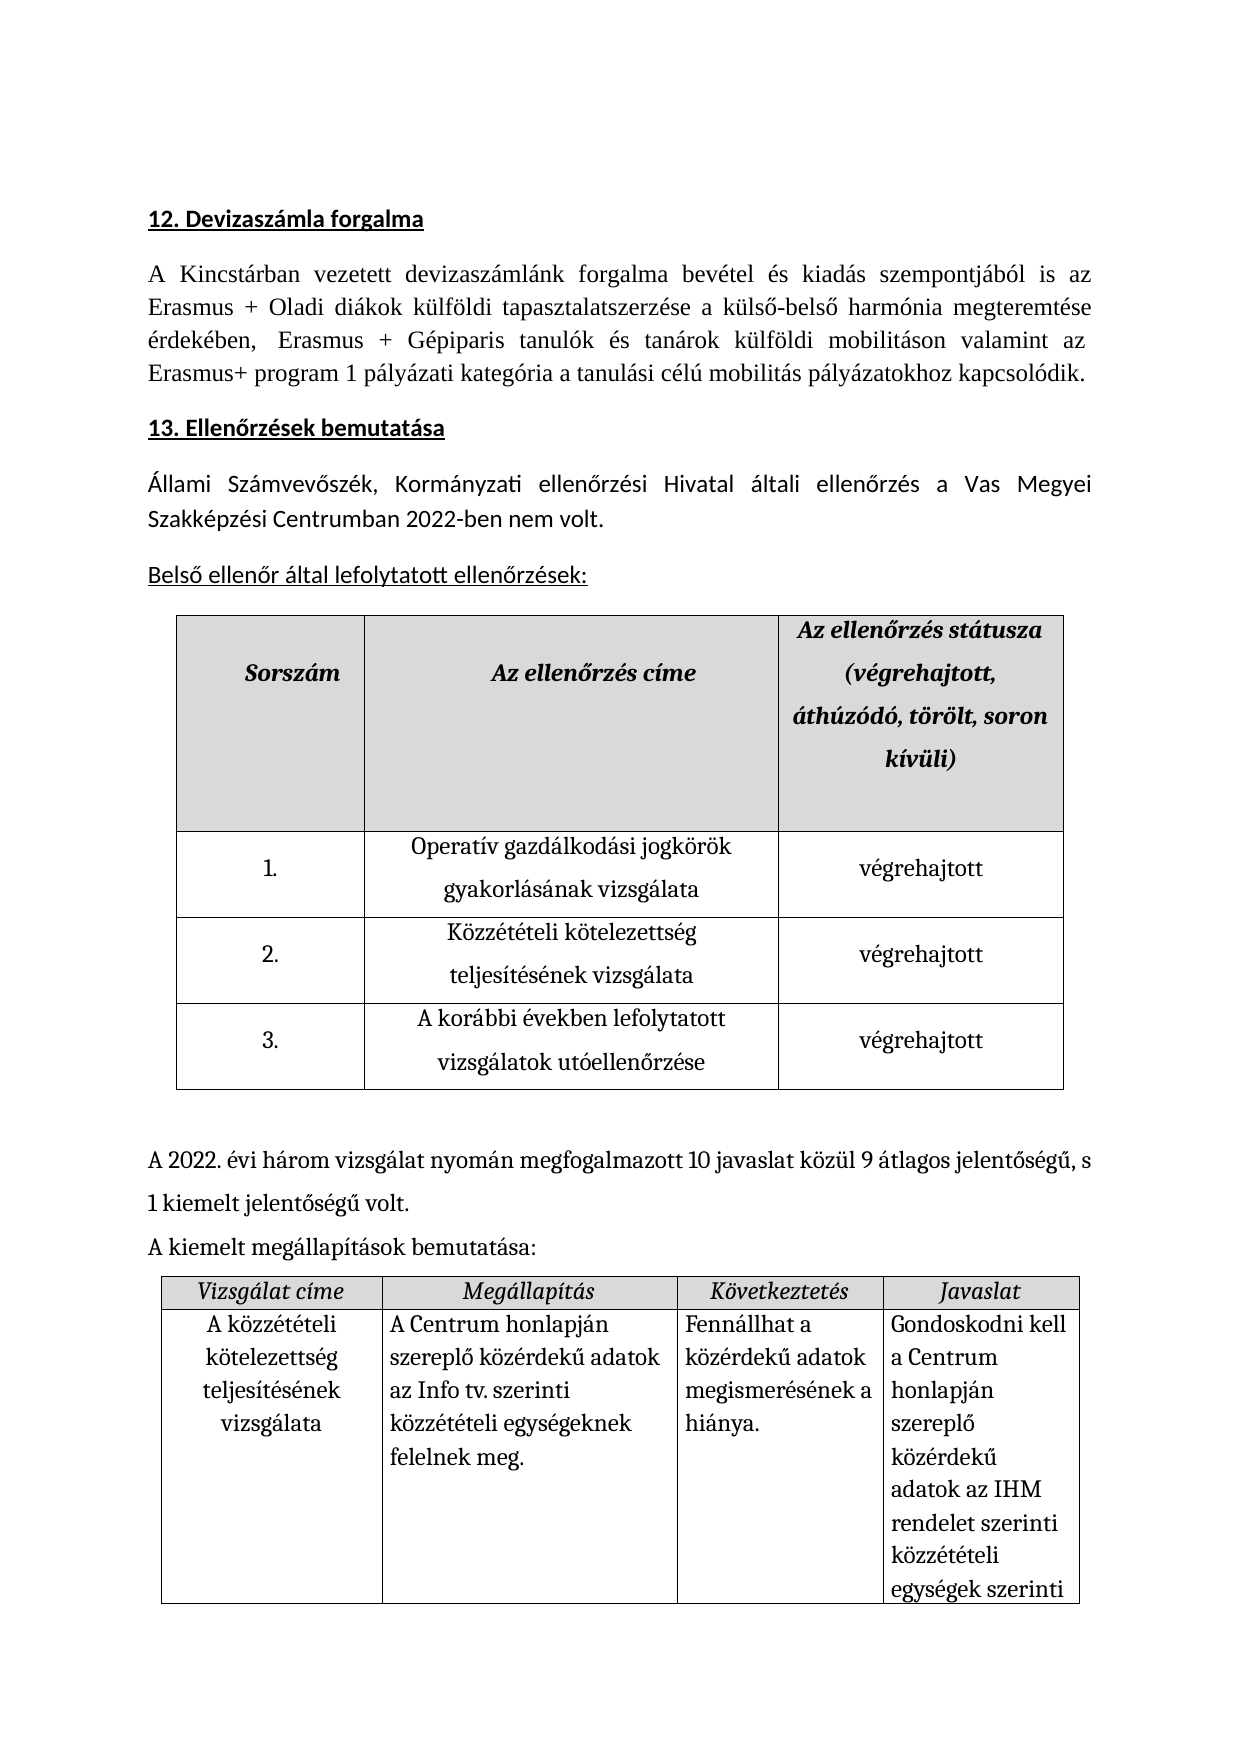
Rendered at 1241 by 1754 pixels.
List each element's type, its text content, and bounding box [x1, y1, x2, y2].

table_header Vizsgálat címe [162, 1277, 382, 1309]
table_cell végrehajtott [779, 832, 1063, 917]
text Belső ellenőr által lefolytatott ellenőrzések: [148, 559, 1093, 589]
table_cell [162, 1310, 382, 1603]
table_cell 2. [177, 918, 364, 1003]
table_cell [678, 1310, 883, 1603]
text A kiemelt megállapítások bemutatása: [148, 1232, 1093, 1261]
table_cell A korábbi években lefolytatott vizsgálatok utóellenőrzése [365, 1004, 778, 1089]
text A 2022. évi három vizsgálat nyomán megfogalmazott 10 javaslat közül 9 átlagos jelentőségű, s 1 kiemelt jelentőségű volt. [148, 1146, 1093, 1218]
table_header Az ellenőrzés státusza (végrehajtott, áthúzódó, törölt, soron kívüli) [779, 616, 1063, 831]
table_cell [884, 1310, 1079, 1603]
table_header Az ellenőrzés címe [365, 616, 778, 831]
table_cell végrehajtott [779, 918, 1063, 1003]
table_header Következtetés [678, 1277, 883, 1309]
text 12. Devizaszámla forgalma [148, 203, 1093, 234]
table_header Javaslat [884, 1277, 1079, 1309]
table_header Megállapítás [383, 1277, 677, 1309]
text 13. Ellenőrzések bemutatása [148, 412, 1093, 443]
table_cell Közzétételi kötelezettség teljesítésének vizsgálata [365, 918, 778, 1003]
table_cell 3. [177, 1004, 364, 1089]
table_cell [383, 1310, 677, 1603]
table_header Sorszám [177, 616, 364, 831]
table_cell Operatív gazdálkodási jogkörök gyakorlásának vizsgálata [365, 832, 778, 917]
text A Kincstárban vezetett devizaszámlánk forgalma bevétel és kiadás szempontjából is az Erasmus + Oladi diákok külföldi tapasztalatszerzése a külső-belső harmónia megteremtése érdekében, Erasmus + Gépiparis tanulók és tanárok külföldi mobilitáson valamint az Erasmus+ program 1 pályázati kategória a tanulási célú mobilitás pályázatokhoz kapcsolódik. [148, 259, 1093, 387]
text Állami Számvevőszék, Kormányzati ellenőrzési Hivatal általi ellenőrzés a Vas Megyei Szakképzési Centrumban 2022-ben nem volt. [148, 468, 1093, 533]
table_cell végrehajtott [779, 1004, 1063, 1089]
table_cell 1. [177, 832, 364, 917]
